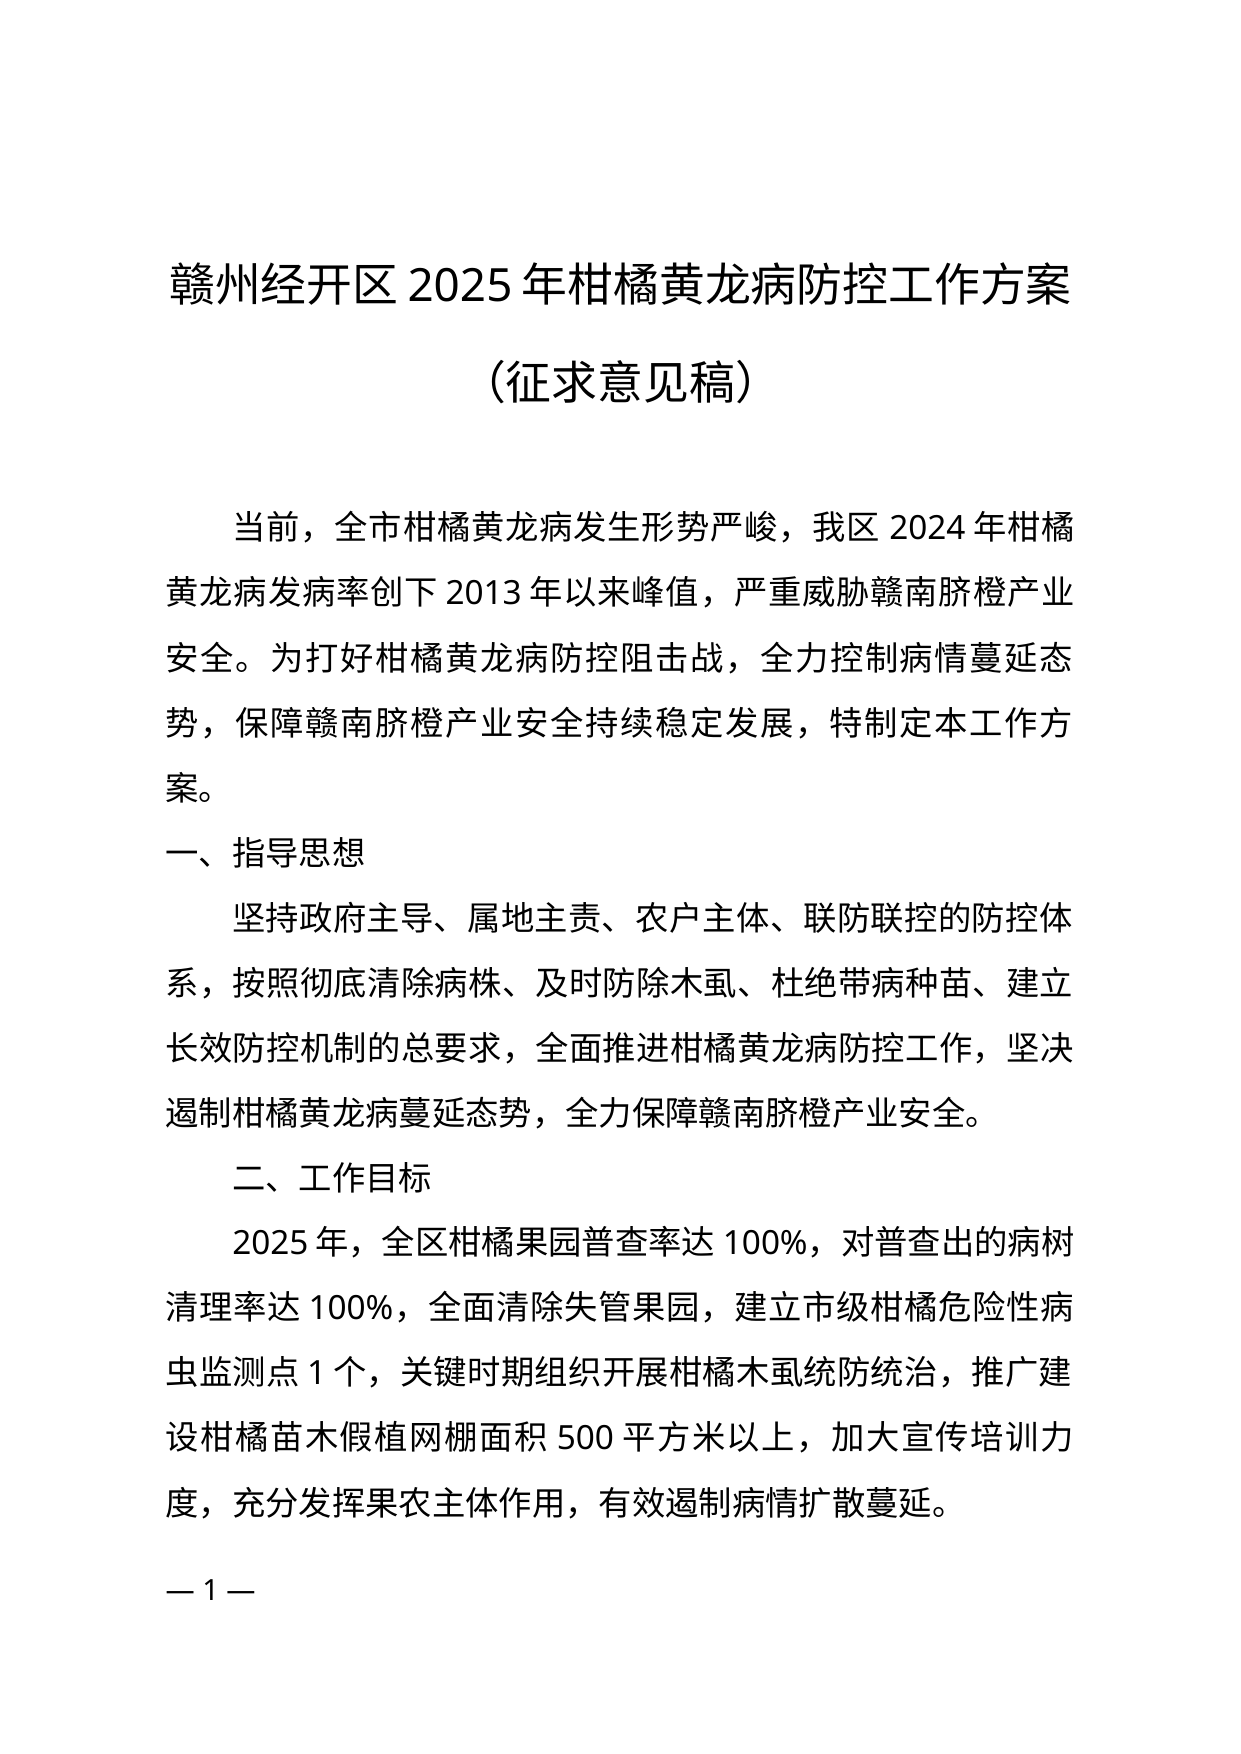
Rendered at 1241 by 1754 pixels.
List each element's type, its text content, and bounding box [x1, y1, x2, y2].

text 2025年，全区柑橘果园普查率达100%，对普查出的病树清理率达100%，全面清除失管果园，建立市级柑橘危险性病虫监测点1个，关键时期组织开展柑橘木虱统防统治，推广建设柑橘苗木假植网棚面积500平方米以上，加大宣传培训力度，充分发挥果农主体作用，有效遏制病情扩散蔓延。 [165, 1208, 1075, 1533]
list 指导思想 [165, 818, 1075, 883]
text 赣州经开区2025年柑橘黄龙病防控工作方案（征求意见稿） [165, 233, 1075, 428]
text 坚持政府主导、属地主责、农户主体、联防联控的防控体系，按照彻底清除病株、及时防除木虱、杜绝带病种苗、建立长效防控机制的总要求，全面推进柑橘黄龙病防控工作，坚决遏制柑橘黄龙病蔓延态势，全力保障赣南脐橙产业安全。 [165, 883, 1075, 1143]
text 当前，全市柑橘黄龙病发生形势严峻，我区2024年柑橘黄龙病发病率创下2013年以来峰值，严重威胁赣南脐橙产业安全。为打好柑橘黄龙病防控阻击战，全力控制病情蔓延态势，保障赣南脐橙产业安全持续稳定发展，特制定本工作方案。 [165, 493, 1075, 818]
text 二、工作目标 [165, 1143, 1075, 1208]
